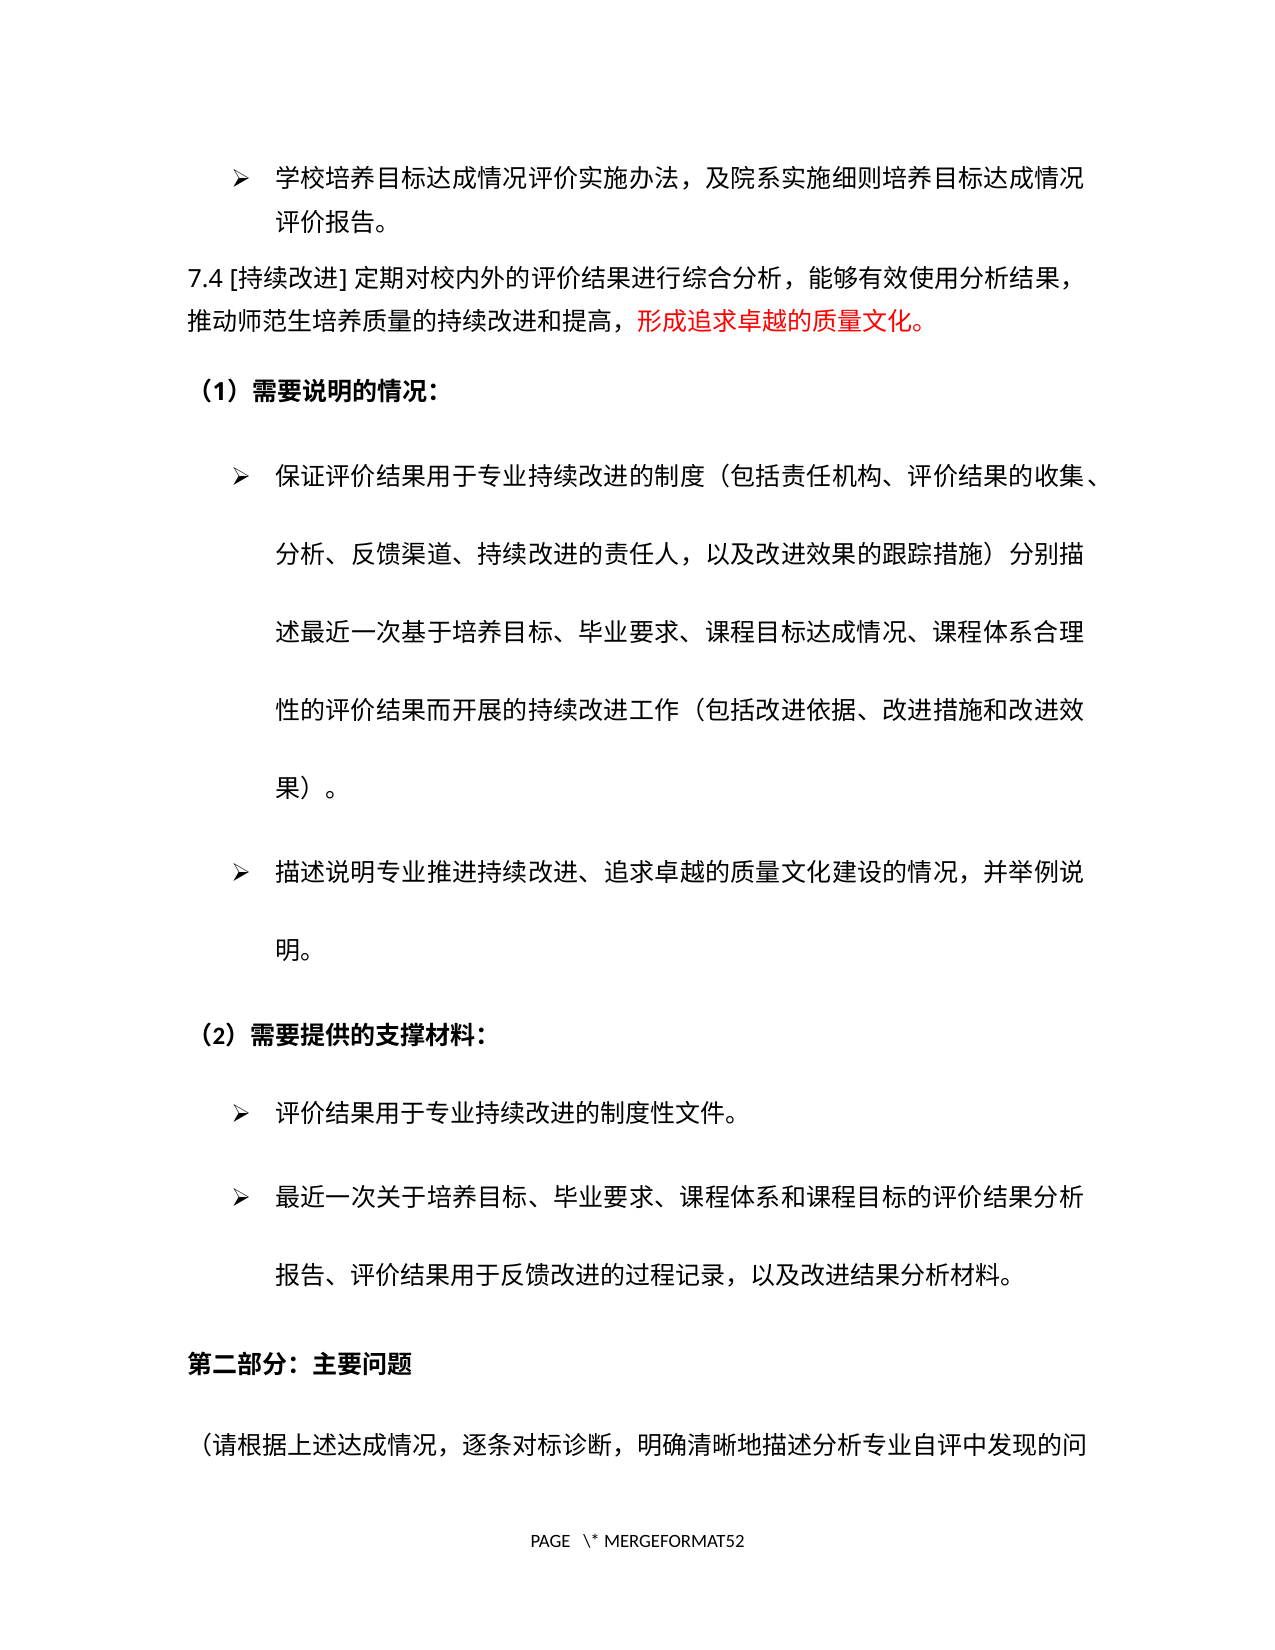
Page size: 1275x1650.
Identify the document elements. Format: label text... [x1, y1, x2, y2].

subtitle 第二部分：主要问题 [187, 1330, 1087, 1395]
text （2）需要提供的支撑材料： [187, 1001, 1087, 1066]
list 评价结果用于专业持续改进的制度性文件。 [231, 1079, 1087, 1144]
text （1）需要说明的情况： [187, 357, 1087, 422]
text 7.4 [持续改进] 定期对校内外的评价结果进行综合分析，能够有效使用分析结果，推动师范生培养质量的持续改进和提高，形成追求卓越的质量文化。 [187, 258, 1087, 338]
list 保证评价结果用于专业持续改进的制度（包括责任机构、评价结果的收集、分析、反馈渠道、持续改进的责任人，以及改进效果的跟踪措施）分别描述最近一次基于培养目标、毕业要求、课程目标达成情况、课程体系合理性的评价结果而开展的持续改进工作（包括改进依据、改进措施和改进效果）。 [231, 442, 1087, 819]
list 最近一次关于培养目标、毕业要求、课程体系和课程目标的评价结果分析报告、评价结果用于反馈改进的过程记录，以及改进结果分析材料。 [231, 1163, 1087, 1306]
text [187, 1411, 1087, 1476]
list 描述说明专业推进持续改进、追求卓越的质量文化建设的情况，并举例说明。 [231, 838, 1087, 981]
list 学校培养目标达成情况评价实施办法，及院系实施细则培养目标达成情况评价报告。 [231, 159, 1087, 238]
